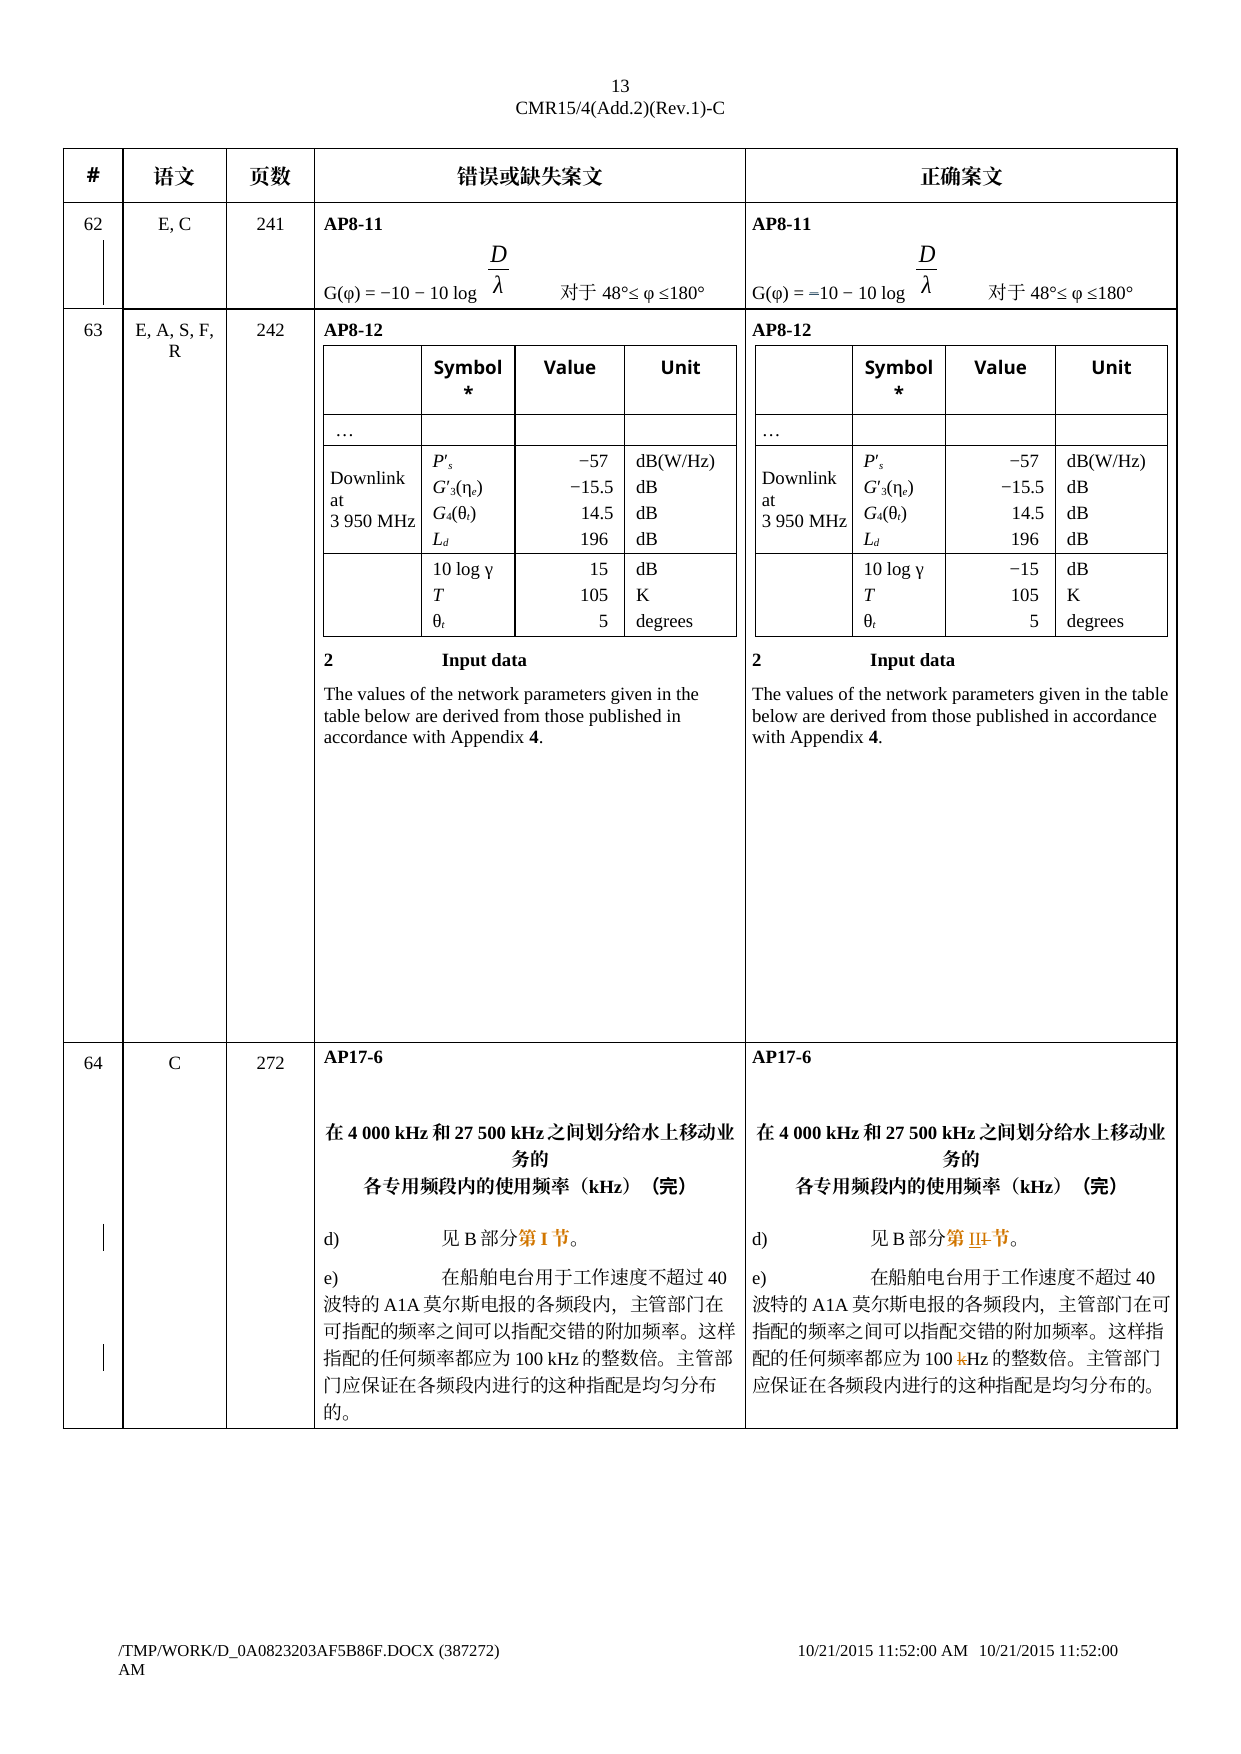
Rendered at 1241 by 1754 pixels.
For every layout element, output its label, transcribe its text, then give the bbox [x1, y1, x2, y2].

table_cell E, C [124, 203, 226, 308]
table_header 页数 [227, 149, 314, 202]
table_cell 272 [227, 1043, 314, 1428]
table_cell AP8-12 2 Input data The values of the network parameters given in the table below are derived from those published in accordance with Appendix 4. [746, 310, 1176, 1042]
table_header 正确案文 [746, 149, 1176, 202]
table_cell AP8-11 G(φ) = 10 − 10 log 对于 48°≤ φ ≤180° [746, 203, 1176, 308]
table_cell AP8-12 2 Input data The values of the network parameters given in the table below are derived from those published in accordance with Appendix 4. [315, 310, 745, 1042]
table_cell AP17-6 在4 000 kHz和27 500 kHz之间划分给水上移动业务的 各专用频段内的使用频率（kHz）（完） d) 见B部分第I节。 e) 在船舶电台用于工作速度不超过40波特的A1A莫尔斯电报的各频段内，主管部门在可指配的频率之间可以指配交错的附加频率。这样指配的任何频率都应为100 kHz的整数倍。主管部门应保证在各频段内进行的这种指配是均匀分布的。 [315, 1043, 745, 1428]
table_cell 62 [64, 203, 122, 308]
table_cell 242 [227, 310, 314, 1042]
table_cell 241 [227, 203, 314, 308]
table_cell AP8-11 G(φ) = −10 − 10 log 对于 48°≤ φ ≤180° [315, 203, 745, 308]
table_cell C [124, 1043, 226, 1428]
table_header 语文 [124, 149, 226, 202]
table_cell E, A, S, F, R [124, 310, 226, 1042]
table_header # [64, 149, 122, 202]
table_header 错误或缺失案文 [315, 149, 745, 202]
table_cell 63 [64, 309, 122, 1042]
table_cell AP17-6 在4 000 kHz和27 500 kHz之间划分给水上移动业务的 各专用频段内的使用频率（kHz）（完） d) 见B部分第节。 e) 在船舶电台用于工作速度不超过40波特的A1A莫尔斯电报的各频段内，主管部门在可指配的频率之间可以指配交错的附加频率。这样指配的任何频率都应为100 Hz的整数倍。主管部门应保证在各频段内进行的这种指配是均匀分布的。 [746, 1043, 1176, 1428]
table_cell 64 [64, 1043, 122, 1428]
